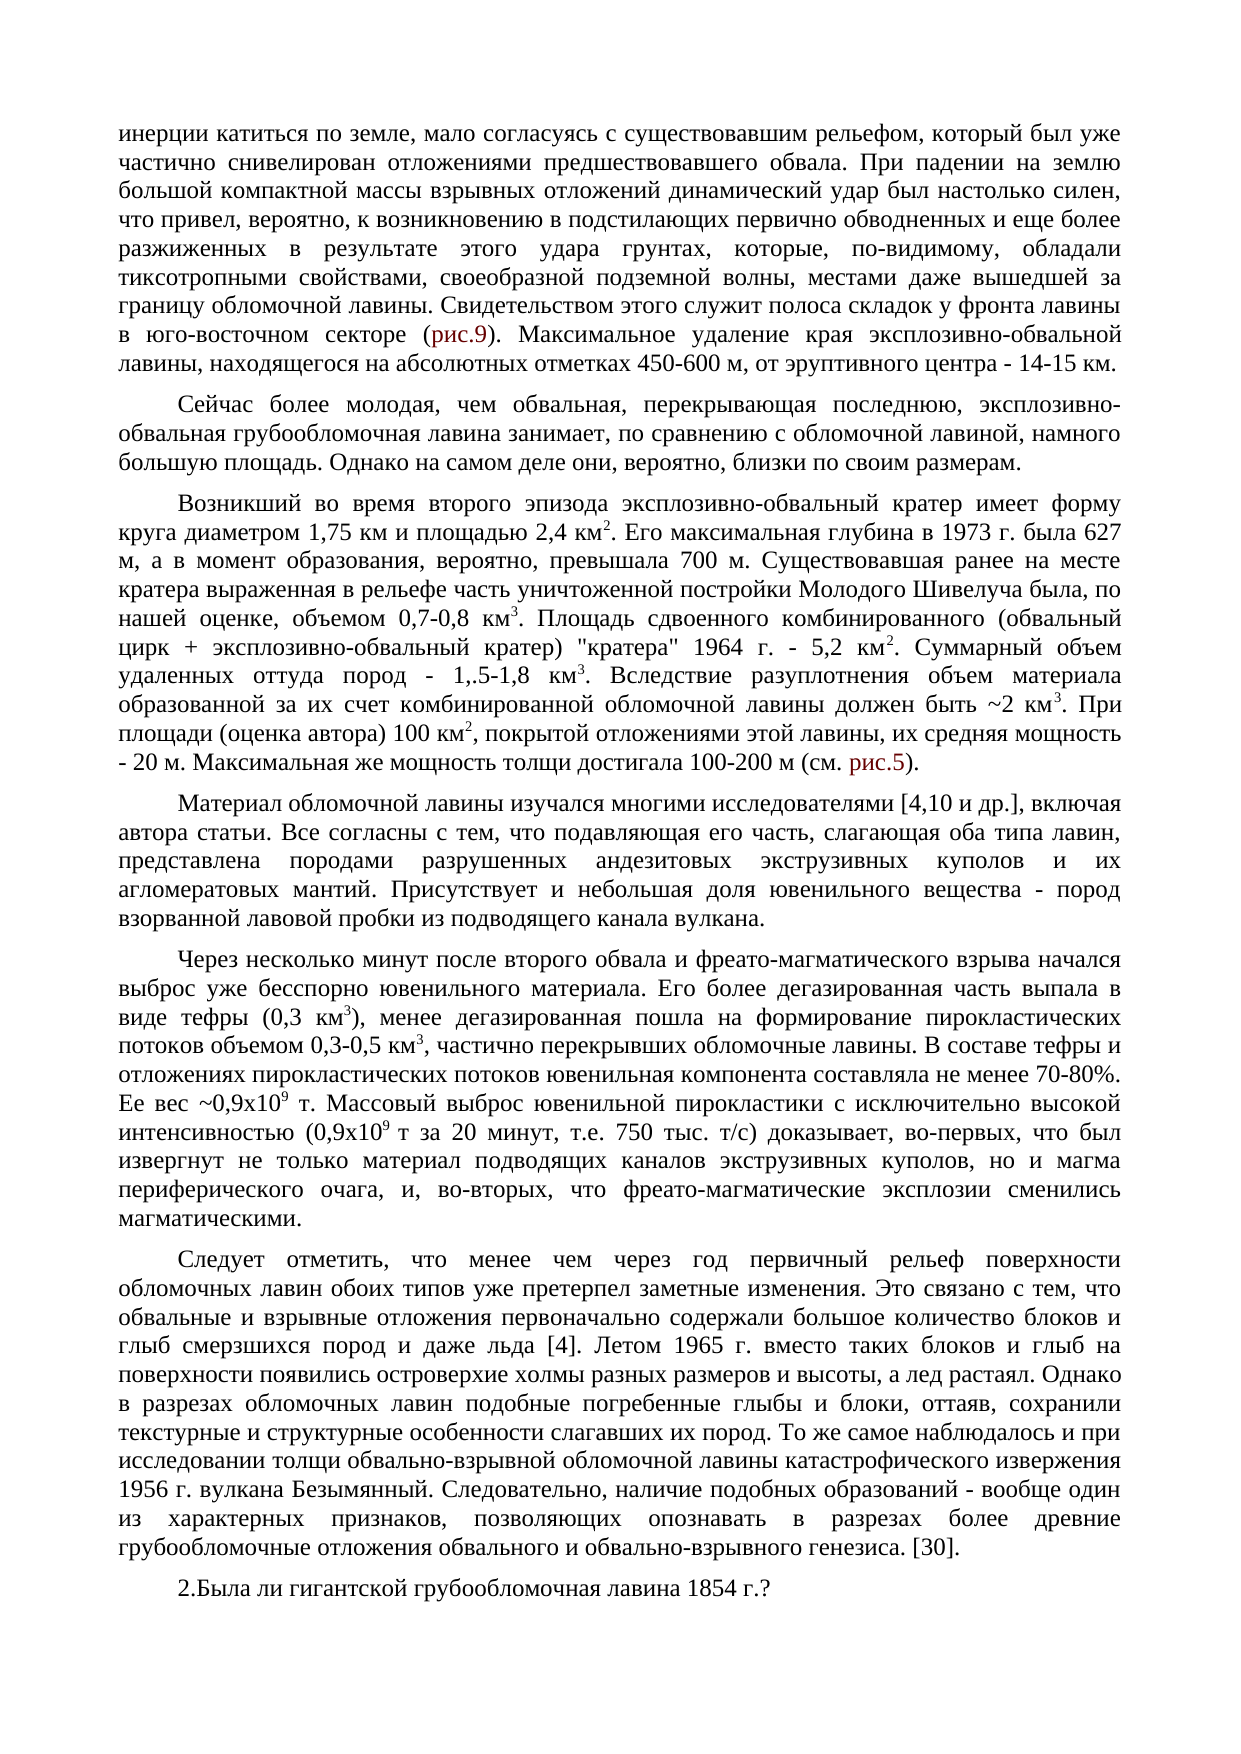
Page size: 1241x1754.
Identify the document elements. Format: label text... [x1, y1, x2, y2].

text Сейчас более молодая, чем обвальная, перекрывающая последнюю, эксплозивно-обвальная грубообломочная лавина занимает, по сравнению с обломочной лавиной, намного большую площадь. Однако на самом деле они, вероятно, близки по своим размерам. [118, 389, 1122, 476]
text Материал обломочной лавины изучался многими исследователями [4,10 и др.], включая автора статьи. Все согласны с тем, что подавляющая его часть, слагающая оба типа лавин, представлена породами разрушенных андезитовых экструзивных куполов и их агломератовых мантий. Присутствует и небольшая доля ювенильного вещества - пород взорванной лавовой пробки из подводящего канала вулкана. [118, 788, 1122, 932]
text Возникший во время второго эпизода эксплозивно-обвальный кратер имеет форму круга диаметром 1,75 км и площадью 2,4 км2. Его максимальная глубина в 1973 г. была 627 м, а в момент образования, вероятно, превышала 700 м. Существовавшая ранее на месте кратера выраженная в рельефе часть уничтоженной постройки Молодого Шивелуча была, по нашей оценке, объемом 0,7-0,8 км3. Площадь сдвоенного комбинированного (обвальный цирк + эксплозивно-обвальный кратер) "кратера" 1964 г. - 5,2 км2. Суммарный объем удаленных оттуда пород - 1,.5-1,8 км3. Вследствие разуплотнения объем материала образованной за их счет комбинированной обломочной лавины должен быть ~2 км3. При площади (оценка автора) 100 км2, покрытой отложениями этой лавины, их средняя мощность - 20 м. Максимальная же мощность толщи достигала 100-200 м (см. рис.5). [118, 488, 1122, 776]
text Следует отметить, что менее чем через год первичный рельеф поверхности обломочных лавин обоих типов уже претерпел заметные изменения. Это связано с тем, что обвальные и взрывные отложения первоначально содержали большое количество блоков и глыб смерзшихся пород и даже льда [4]. Летом 1965 г. вместо таких блоков и глыб на поверхности появились островерхие холмы разных размеров и высоты, а лед растаял. Однако в разрезах обломочных лавин подобные погребенные глыбы и блоки, оттаяв, сохранили текстурные и структурные особенности слагавших их пород. То же самое наблюдалось и при исследовании толщи обвально-взрывной обломочной лавины катастрофического извержения 1956 г. вулкана Безымянный. Следовательно, наличие подобных образований - вообще один из характерных признаков, позволяющих опознавать в разрезах более древние грубообломочные отложения обвального и обвально-взрывного генезиса. [30]. [118, 1244, 1122, 1561]
text 2.Была ли гигантской грубообломочная лавина 1854 г.? [118, 1573, 1122, 1602]
text Через несколько минут после второго обвала и фреато-магматического взрыва начался выброс уже бесспорно ювенильного материала. Его более дегазированная часть выпала в виде тефры (0,3 км3), менее дегазированная пошла на формирование пирокластических потоков объемом 0,3-0,5 км3, частично перекрывших обломочные лавины. В составе тефры и отложениях пирокластических потоков ювенильная компонента составляла не менее 70-80%. Ее вес ~0,9х109 т. Массовый выброс ювенильной пирокластики с исключительно высокой интенсивностью (0,9х109 т за 20 минут, т.е. 750 тыс. т/с) доказывает, во-первых, что был извергнут не только материал подводящих каналов экструзивных куполов, но и магма периферического очага, и, во-вторых, что фреато-магматические эксплозии сменились магматическими. [118, 944, 1122, 1232]
